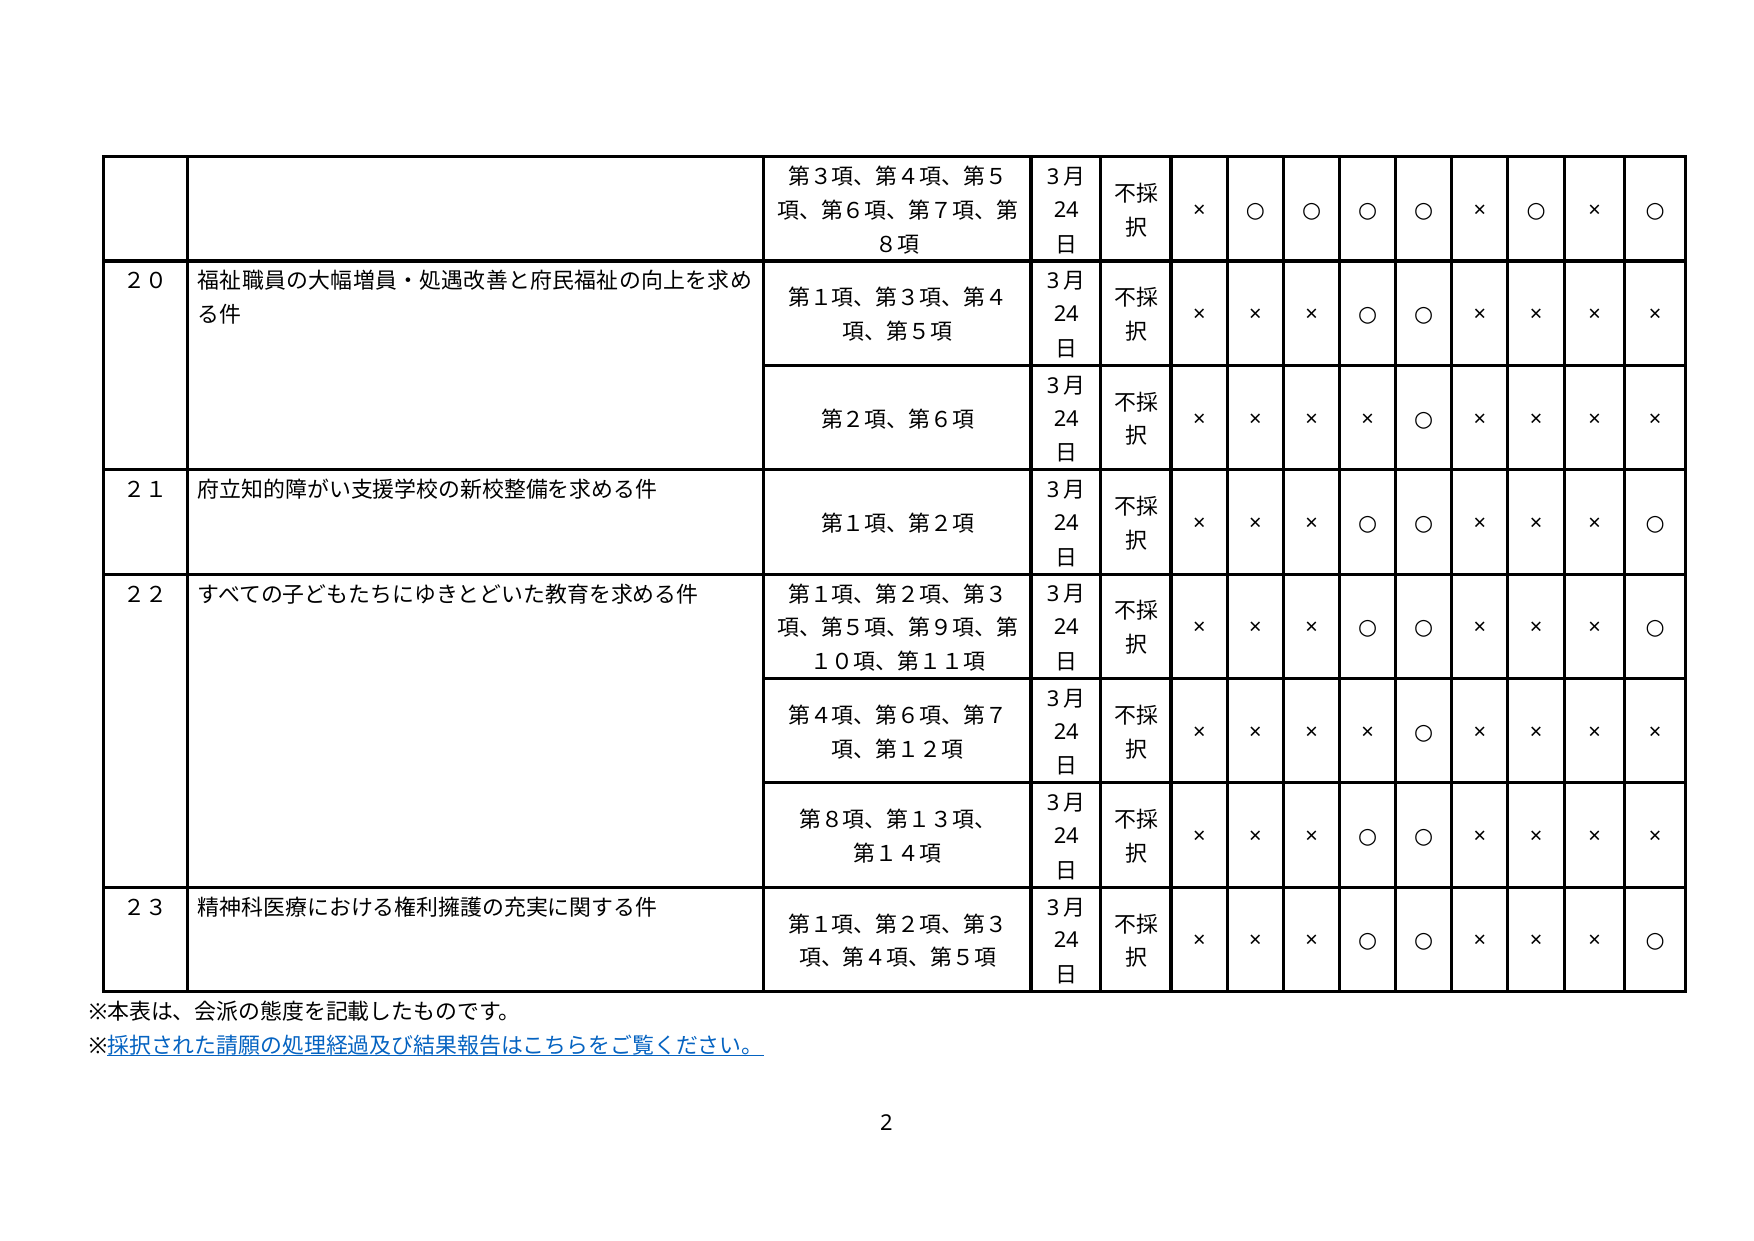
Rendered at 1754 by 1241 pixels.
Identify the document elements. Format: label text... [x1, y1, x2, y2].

table_cell × [1341, 680, 1394, 781]
text ※本表は、会派の態度を記載したものです。 [89, 993, 1683, 1027]
table_cell × [1566, 576, 1623, 677]
table_cell ２２ [105, 576, 186, 886]
table_cell × [1285, 367, 1338, 468]
table_cell 不採択 [1102, 263, 1169, 364]
table_cell 不採択 [1102, 367, 1169, 468]
table_cell × [1509, 471, 1563, 572]
table_cell × [1566, 263, 1623, 364]
table_cell ○ [1626, 158, 1684, 259]
table_cell × [1173, 889, 1226, 990]
table_cell × [1566, 158, 1623, 259]
table_cell × [1229, 263, 1282, 364]
table_cell × [1173, 784, 1226, 886]
table_cell × [1285, 576, 1338, 677]
table_cell × [1509, 784, 1563, 886]
table_cell 3月24日 [1033, 367, 1099, 468]
table_cell すべての子どもたちにゆきとどいた教育を求める件 [189, 576, 762, 886]
table_cell ○ [1341, 576, 1394, 677]
table_cell × [1229, 367, 1282, 468]
table_cell × [1229, 680, 1282, 781]
table_cell × [1566, 784, 1623, 886]
table_cell × [1285, 784, 1338, 886]
table_cell ○ [1397, 263, 1450, 364]
table_cell ○ [1397, 576, 1450, 677]
table_cell × [1453, 471, 1506, 572]
table_cell 3月 24日 [1033, 784, 1099, 886]
table_cell 第１項、第２項 [765, 471, 1029, 572]
table_cell ○ [1397, 158, 1450, 259]
table_cell ○ [1341, 889, 1394, 990]
table_cell × [1173, 471, 1226, 572]
table_cell × [1509, 263, 1563, 364]
table_cell × [1453, 367, 1506, 468]
table_cell × [1509, 889, 1563, 990]
table_cell × [1173, 680, 1226, 781]
table_cell ○ [1397, 784, 1450, 886]
table_cell × [1566, 471, 1623, 572]
table_cell ２０ [105, 263, 186, 468]
table_cell × [1566, 680, 1623, 781]
table_cell 不採択 [1102, 784, 1169, 886]
table_cell ○ [1626, 889, 1684, 990]
table_cell × [1341, 367, 1394, 468]
table_cell × [1173, 367, 1226, 468]
table_cell ○ [1285, 158, 1338, 259]
table_cell × [1453, 889, 1506, 990]
table_cell ○ [1341, 158, 1394, 259]
table_cell 3月 24日 [1033, 263, 1099, 364]
table_cell × [1453, 680, 1506, 781]
table_cell × [1229, 471, 1282, 572]
table_cell 第３項、第４項、第５項、第６項、第７項、第８項 [765, 158, 1029, 259]
table_cell 3月 24日 [1033, 471, 1099, 572]
table_cell × [1229, 576, 1282, 677]
table_cell × [1626, 784, 1684, 886]
table_cell × [1285, 889, 1338, 990]
table_cell ○ [1341, 471, 1394, 572]
table_cell 精神科医療における権利擁護の充実に関する件 [189, 889, 762, 990]
table_cell 3月 24日 [1033, 889, 1099, 990]
table_cell × [1453, 158, 1506, 259]
table_cell × [1566, 367, 1623, 468]
table_cell ○ [1626, 471, 1684, 572]
table_cell ○ [1397, 367, 1450, 468]
table_cell ○ [1509, 158, 1563, 259]
table_cell 第１項、第２項、第３項、第４項、第５項 [765, 889, 1029, 990]
table_cell × [1453, 576, 1506, 677]
table_cell 不採択 [1102, 471, 1169, 572]
table_cell 第１項、第２項、第３項、第５項、第９項、第１０項、第１１項 [765, 576, 1029, 677]
table_cell ○ [1397, 889, 1450, 990]
table_cell 福祉職員の大幅増員・処遇改善と府民福祉の向上を求める件 [189, 263, 762, 468]
table_cell × [1626, 367, 1684, 468]
table_cell 府立知的障がい支援学校の新校整備を求める件 [189, 471, 762, 572]
table_cell ○ [1626, 576, 1684, 677]
table_cell ○ [1229, 158, 1282, 259]
table_cell × [1229, 784, 1282, 886]
table_cell × [1173, 576, 1226, 677]
table_cell 3月 24日 [1033, 576, 1099, 677]
text ※採択された請願の処理経過及び結果報告はこちらをご覧ください。 [89, 1027, 1683, 1061]
table_cell 3月 24日 [1033, 158, 1099, 259]
table_cell × [1509, 576, 1563, 677]
table_cell ○ [1341, 263, 1394, 364]
table_cell × [1229, 889, 1282, 990]
table_cell × [1626, 263, 1684, 364]
table_cell × [1285, 263, 1338, 364]
table_cell 不採択 [1102, 158, 1169, 259]
table_cell ○ [1397, 471, 1450, 572]
table_cell 第８項、第１３項、 第１４項 [765, 784, 1029, 886]
table_cell 第４項、第６項、第７項、第１２項 [765, 680, 1029, 781]
table_cell 3月 24日 [1033, 680, 1099, 781]
table_cell × [1173, 158, 1226, 259]
table_cell 不採択 [1102, 680, 1169, 781]
table_cell ○ [1397, 680, 1450, 781]
table_cell × [1509, 680, 1563, 781]
table_cell 不採択 [1102, 576, 1169, 677]
table_cell × [1626, 680, 1684, 781]
table_cell × [1285, 680, 1338, 781]
table_cell × [1453, 784, 1506, 886]
table_cell × [1453, 263, 1506, 364]
table_cell 第２項、第６項 [765, 367, 1029, 468]
table_cell ○ [1341, 784, 1394, 886]
table_cell 不採択 [1102, 889, 1169, 990]
table_cell × [1509, 367, 1563, 468]
table_cell × [1173, 263, 1226, 364]
table_cell × [1566, 889, 1623, 990]
table_cell ２３ [105, 889, 186, 990]
table_cell 第１項、第３項、第４項、第５項 [765, 263, 1029, 364]
table_cell × [1285, 471, 1338, 572]
table_cell ２１ [105, 471, 186, 572]
